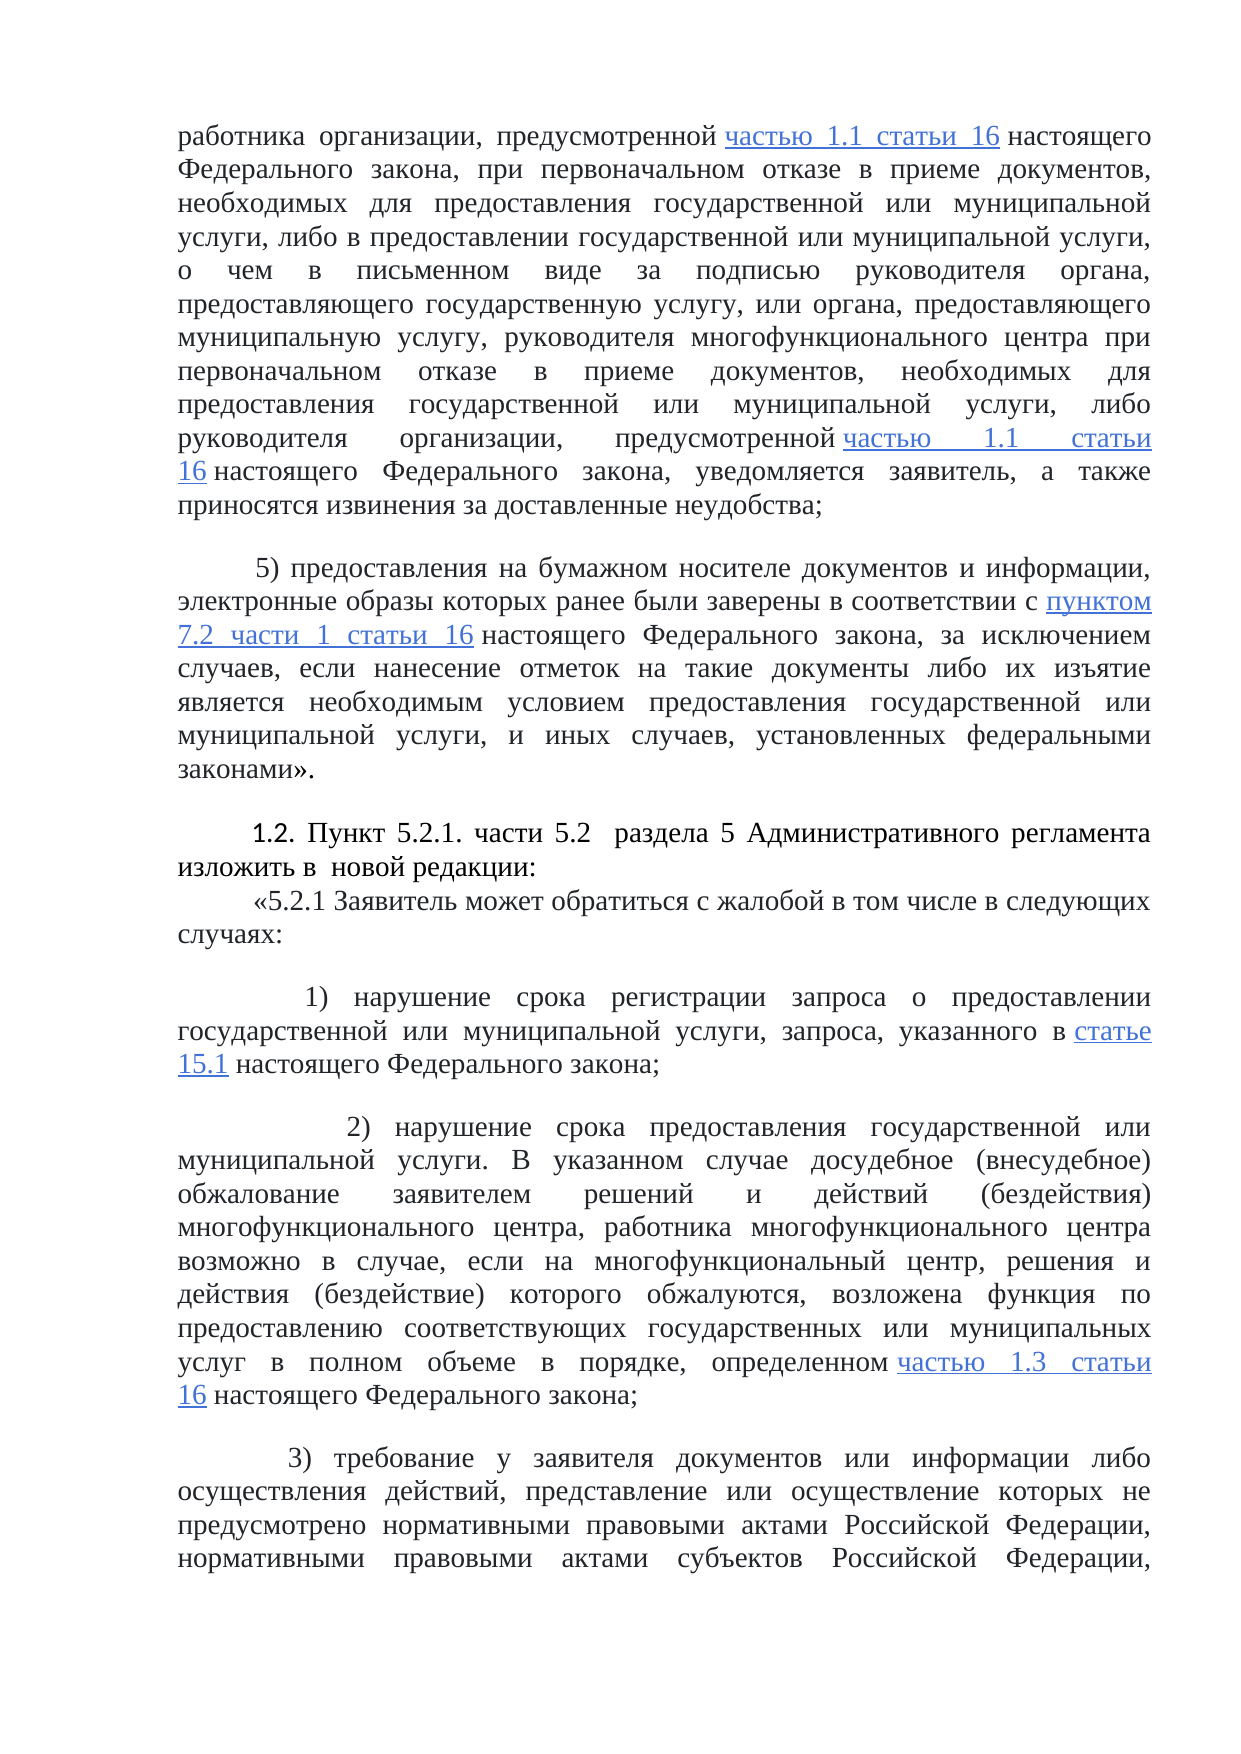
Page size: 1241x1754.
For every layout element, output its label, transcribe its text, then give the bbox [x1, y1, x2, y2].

text 2) нарушение срока предоставления государственной или муниципальной услуги. В указанном случае досудебное (внесудебное) обжалование заявителем решений и действий (бездействия) многофункционального центра, работника многофункционального центра возможно в случае, если на многофункциональный центр, решения и действия (бездействие) которого обжалуются, возложена функция по предоставлению соответствующих государственных или муниципальных услуг в полном объеме в порядке, определенном частью 1.3 статьи 16 настоящего Федерального закона; [177, 1109, 1152, 1411]
text 5) предоставления на бумажном носителе документов и информации, электронные образы которых ранее были заверены в соответствии с пунктом 7.2 части 1 статьи 16 настоящего Федерального закона, за исключением случаев, если нанесение отметок на такие документы либо их изъятие является необходимым условием предоставления государственной или муниципальной услуги, и иных случаев, установленных федеральными законами». [177, 550, 1152, 784]
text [177, 118, 1152, 521]
text 1.2. Пункт 5.2.1. части 5.2 раздела 5 Административного регламента изложить в новой редакции: [177, 814, 1152, 883]
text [177, 1440, 1152, 1574]
text 1) нарушение срока регистрации запроса о предоставлении государственной или муниципальной услуги, запроса, указанного в статье 15.1 настоящего Федерального закона; [177, 979, 1152, 1080]
text «5.2.1 Заявитель может обратиться с жалобой в том числе в следующих случаях: [177, 883, 1152, 950]
